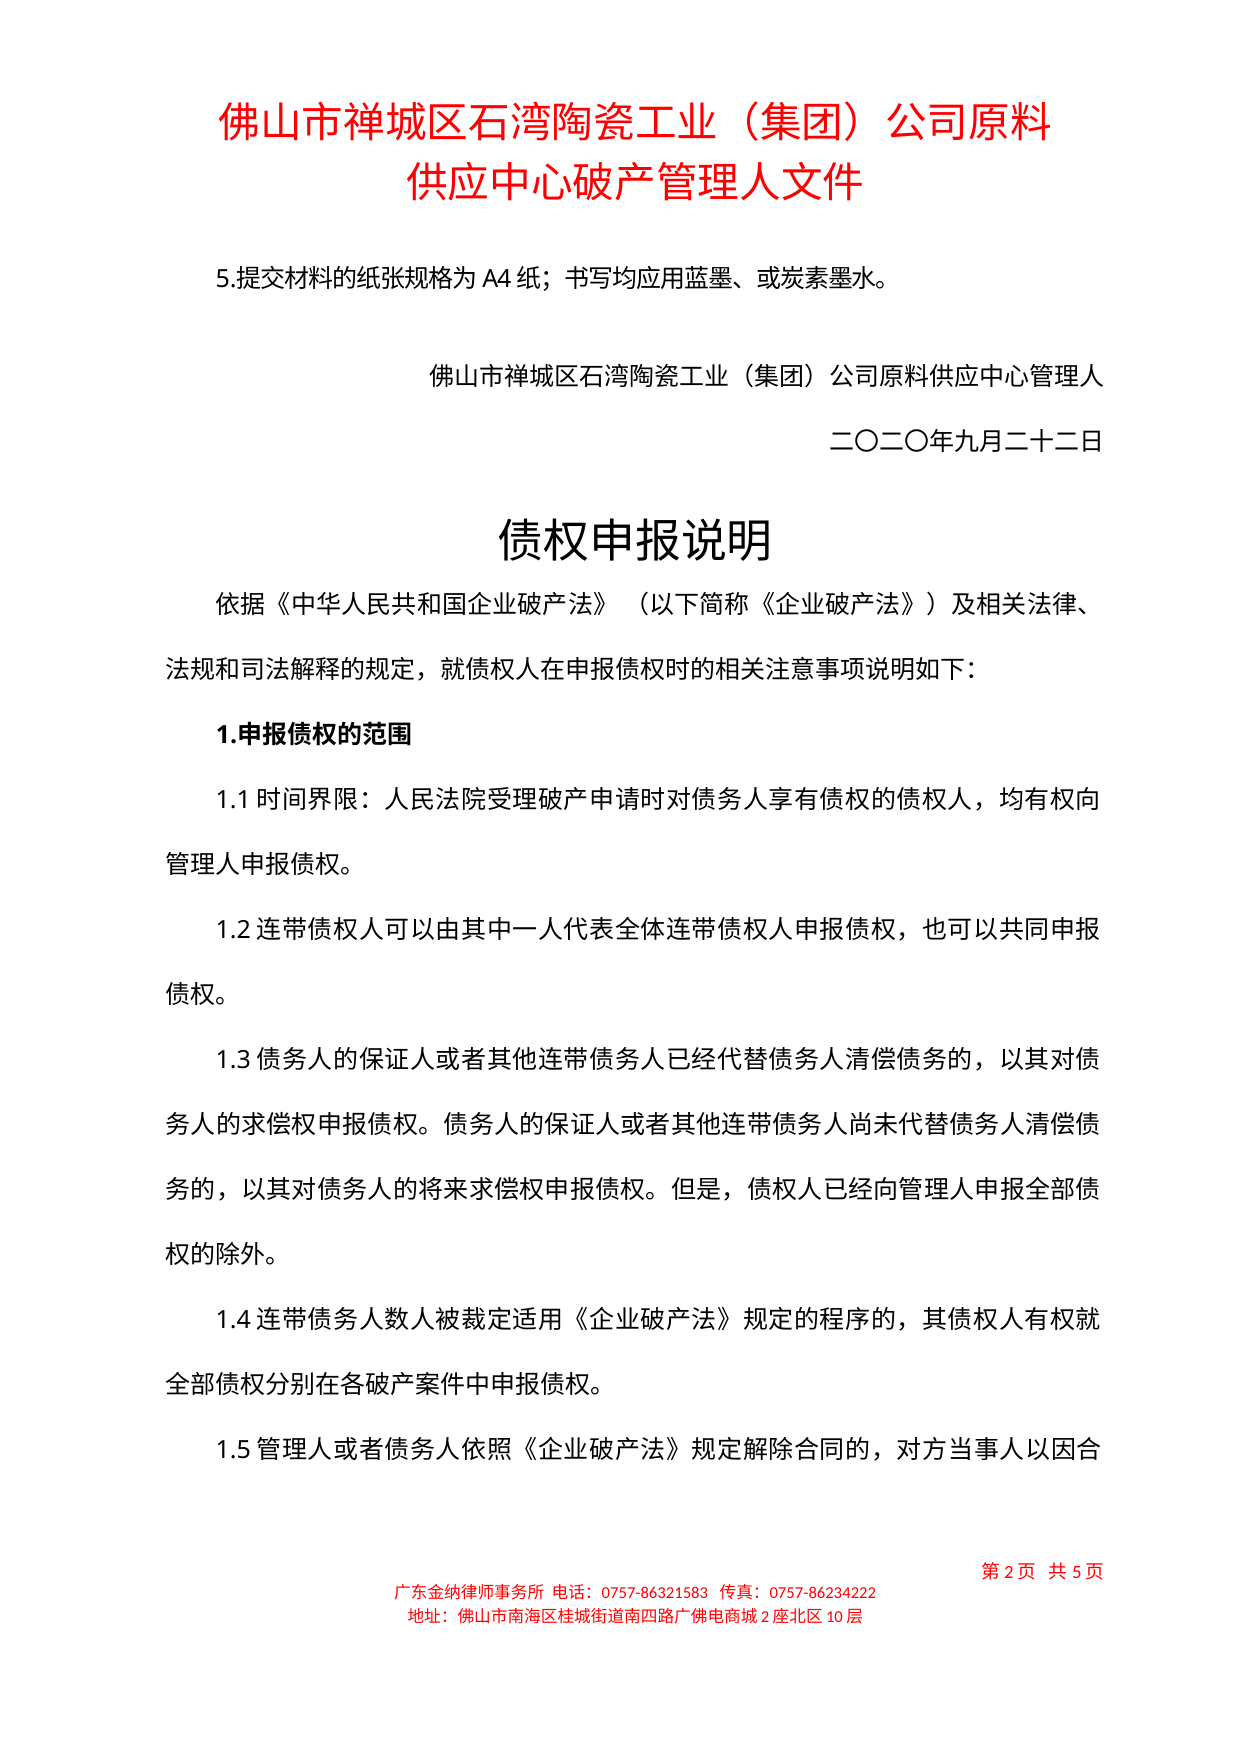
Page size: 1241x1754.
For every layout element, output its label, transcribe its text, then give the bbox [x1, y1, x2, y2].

text 1.申报债权的范围 [165, 701, 1104, 766]
text 5.提交材料的纸张规格为A4纸；书写均应用蓝墨、或炭素墨水。 [165, 244, 1104, 309]
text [165, 1416, 1104, 1481]
text 二〇二〇年九月二十二日 [165, 407, 1104, 472]
text 1.3债务人的保证人或者其他连带债务人已经代替债务人清偿债务的，以其对债务人的求偿权申报债权。债务人的保证人或者其他连带债务人尚未代替债务人清偿债务的，以其对债务人的将来求偿权申报债权。但是，债权人已经向管理人申报全部债权的除外。 [165, 1026, 1104, 1286]
text 依据《中华人民共和国企业破产法》 （以下简称《企业破产法》）及相关法律、法规和司法解释的规定，就债权人在申报债权时的相关注意事项说明如下： [165, 571, 1104, 701]
text 1.2连带债权人可以由其中一人代表全体连带债权人申报债权，也可以共同申报债权。 [165, 896, 1104, 1026]
text 1.1时间界限：人民法院受理破产申请时对债务人享有债权的债权人，均有权向管理人申报债权。 [165, 766, 1104, 896]
text 债权申报说明 [165, 504, 1104, 571]
text 佛山市禅城区石湾陶瓷工业（集团）公司原料供应中心管理人 [165, 342, 1104, 407]
text 1.4连带债务人数人被裁定适用《企业破产法》规定的程序的，其债权人有权就全部债权分别在各破产案件中申报债权。 [165, 1286, 1104, 1416]
